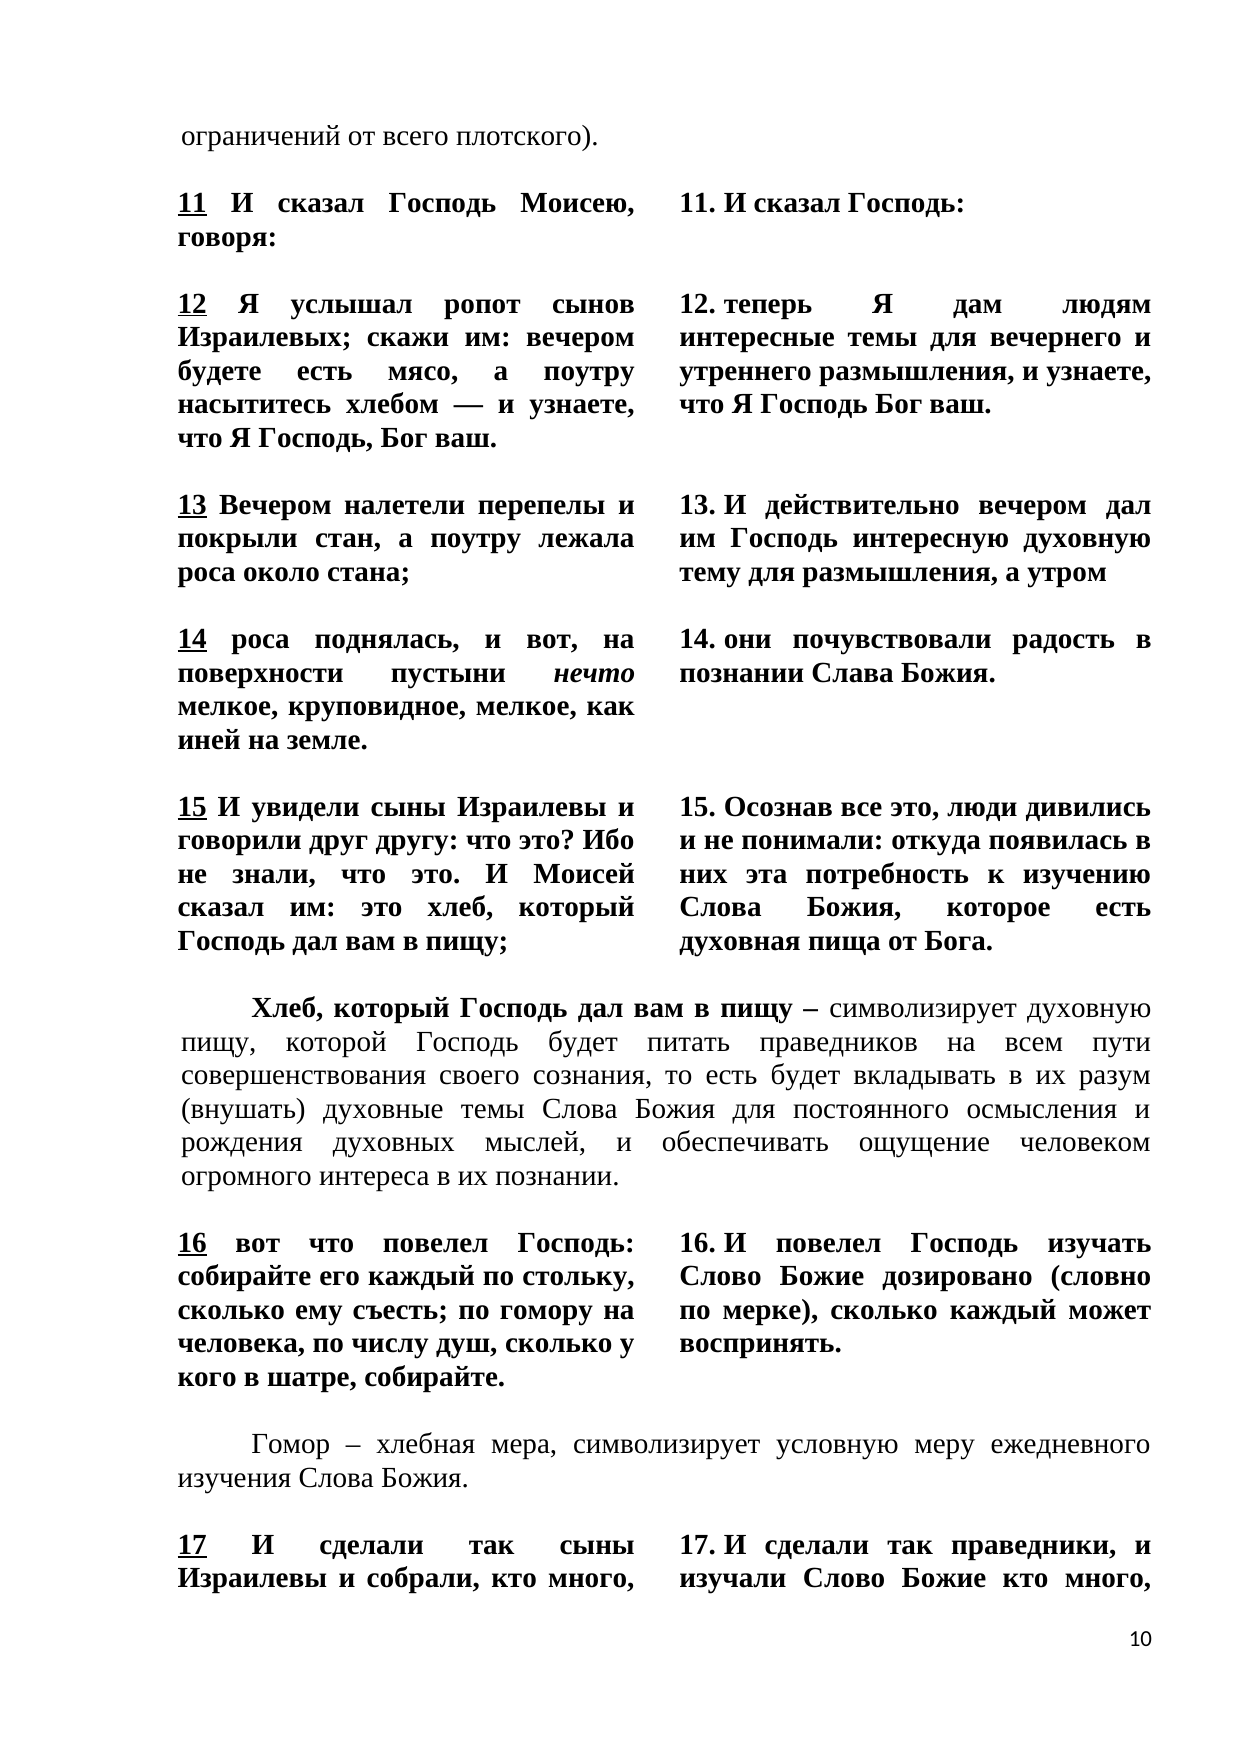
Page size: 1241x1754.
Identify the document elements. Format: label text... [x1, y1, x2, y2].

table_cell 11 И сказал Господь Моисею, говоря: [166, 185, 664, 286]
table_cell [166, 118, 1163, 185]
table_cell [664, 1527, 1163, 1594]
table_cell Хлеб, который Господь дал вам в пищу – символизирует духовную пищу, которой Господь будет питать праведников на всем пути совершенствования своего сознания, то есть будет вкладывать в их разум (внушать) духовные темы Слова Божия для постоянного осмысления и рождения духовных мыслей, и обеспечивать ощущение человеком огромного интереса в их познании. [166, 990, 1163, 1225]
table_cell Гомор – хлебная мера, символизирует условную меру ежедневного изучения Слова Божия. [166, 1426, 1163, 1527]
table_cell 14 роса поднялась, и вот, на поверхности пустыни нечто мелкое, круповидное, мелкое, как иней на земле. [166, 621, 664, 789]
table_cell 13 Вечером налетели перепелы и покрыли стан, а поутру лежала роса около стана; [166, 487, 664, 621]
table_cell они почувствовали радость в познании Слава Божия. [664, 621, 1163, 789]
table_cell 16 вот что повелел Господь: собирайте его каждый по стольку, сколько ему съесть; по гомору на человека, по числу душ, сколько у кого в шатре, собирайте. [166, 1225, 664, 1426]
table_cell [166, 1527, 664, 1594]
table_cell И повелел Господь изучать Слово Божие дозировано (словно по мерке), сколько каждый может воспринять. [664, 1225, 1163, 1426]
table_cell Осознав все это, люди дивились и не понимали: откуда появилась в них эта потребность к изучению Слова Божия, которое есть духовная пища от Бога. [664, 789, 1163, 990]
table_cell И действительно вечером дал им Господь интересную духовную тему для размышления, а утром [664, 487, 1163, 621]
table_cell И сказал Господь: [664, 185, 1163, 286]
table_cell теперь Я дам людям интересные темы для вечернего и утреннего размышления, и узнаете, что Я Господь Бог ваш. [664, 286, 1163, 487]
table_cell 12 Я услышал ропот сынов Израилевых; скажи им: вечером будете есть мясо, а поутру насытитесь хлебом — и узнаете, что Я Господь, Бог ваш. [166, 286, 664, 487]
table_cell 15 И увидели сыны Израилевы и говорили друг другу: что это? Ибо не знали, что это. И Моисей сказал им: это хлеб, который Господь дал вам в пищу; [166, 789, 664, 990]
